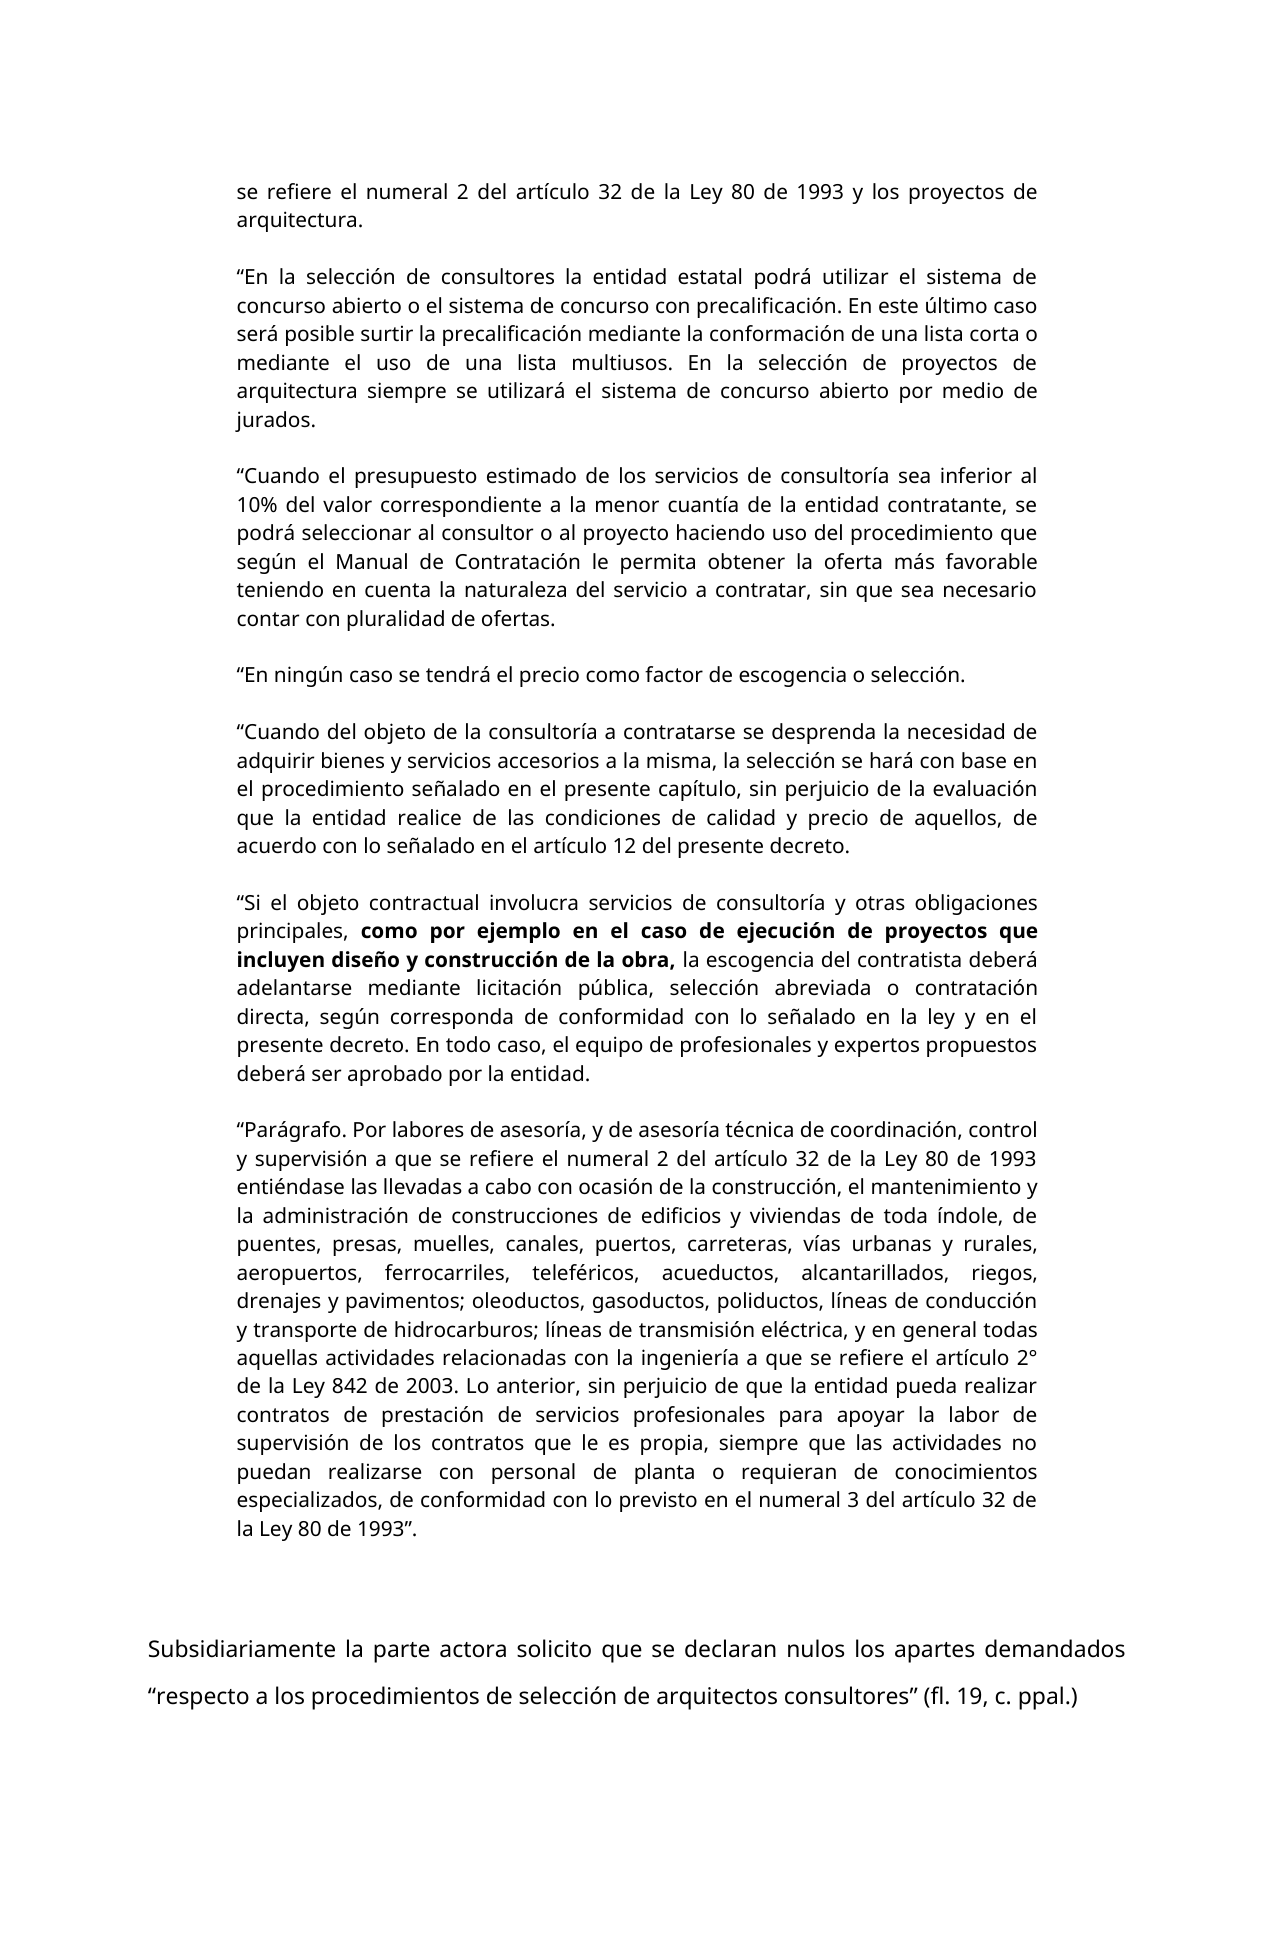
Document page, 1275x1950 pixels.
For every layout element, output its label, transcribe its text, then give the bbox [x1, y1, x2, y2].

text “Cuando el presupuesto estimado de los servicios de consultoría sea inferior al 10% del valor correspondiente a la menor cuantía de la entidad contratante, se podrá seleccionar al consultor o al proyecto haciendo uso del procedimiento que según el Manual de Contratación le permita obtener la oferta más favorable teniendo en cuenta la naturaleza del servicio a contratar, sin que sea necesario contar con pluralidad de ofertas. [236, 462, 1039, 632]
text “En la selección de consultores la entidad estatal podrá utilizar el sistema de concurso abierto o el sistema de concurso con precalificación. En este último caso será posible surtir la precalificación mediante la conformación de una lista corta o mediante el uso de una lista multiusos. En la selección de proyectos de arquitectura siempre se utilizará el sistema de concurso abierto por medio de jurados. [236, 262, 1039, 433]
text “Parágrafo. Por labores de asesoría, y de asesoría técnica de coordinación, control y supervisión a que se refiere el numeral 2 del artículo 32 de la Ley 80 de 1993 entiéndase las llevadas a cabo con ocasión de la construcción, el mantenimiento y la administración de construcciones de edificios y viviendas de toda índole, de puentes, presas, muelles, canales, puertos, carreteras, vías urbanas y rurales, aeropuertos, ferrocarriles, teleféricos, acueductos, alcantarillados, riegos, drenajes y pavimentos; oleoductos, gasoductos, poliductos, líneas de conducción y transporte de hidrocarburos; líneas de transmisión eléctrica, y en general todas aquellas actividades relacionadas con la ingeniería a que se refiere el artículo 2° de la Ley 842 de 2003. Lo anterior, sin perjuicio de que la entidad pueda realizar contratos de prestación de servicios profesionales para apoyar la labor de supervisión de los contratos que le es propia, siempre que las actividades no puedan realizarse con personal de planta o requieran de conocimientos especializados, de conformidad con lo previsto en el numeral 3 del artículo 32 de la Ley 80 de 1993”. [236, 1116, 1039, 1542]
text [236, 177, 1039, 234]
text “En ningún caso se tendrá el precio como factor de escogencia o selección. [236, 661, 1039, 689]
text Subsidiariamente la parte actora solicito que se declaran nulos los apartes demandados “respecto a los procedimientos de selección de arquitectos consultores” (fl. 19, c. ppal.) [148, 1633, 1127, 1711]
text “Cuando del objeto de la consultoría a contratarse se desprenda la necesidad de adquirir bienes y servicios accesorios a la misma, la selección se hará con base en el procedimiento señalado en el presente capítulo, sin perjuicio de la evaluación que la entidad realice de las condiciones de calidad y precio de aquellos, de acuerdo con lo señalado en el artículo 12 del presente decreto. [236, 717, 1039, 860]
text “Si el objeto contractual involucra servicios de consultoría y otras obligaciones principales, como por ejemplo en el caso de ejecución de proyectos que incluyen diseño y construcción de la obra, la escogencia del contratista deberá adelantarse mediante licitación pública, selección abreviada o contratación directa, según corresponda de conformidad con lo señalado en la ley y en el presente decreto. En todo caso, el equipo de profesionales y expertos propuestos deberá ser aprobado por la entidad. [236, 888, 1039, 1087]
